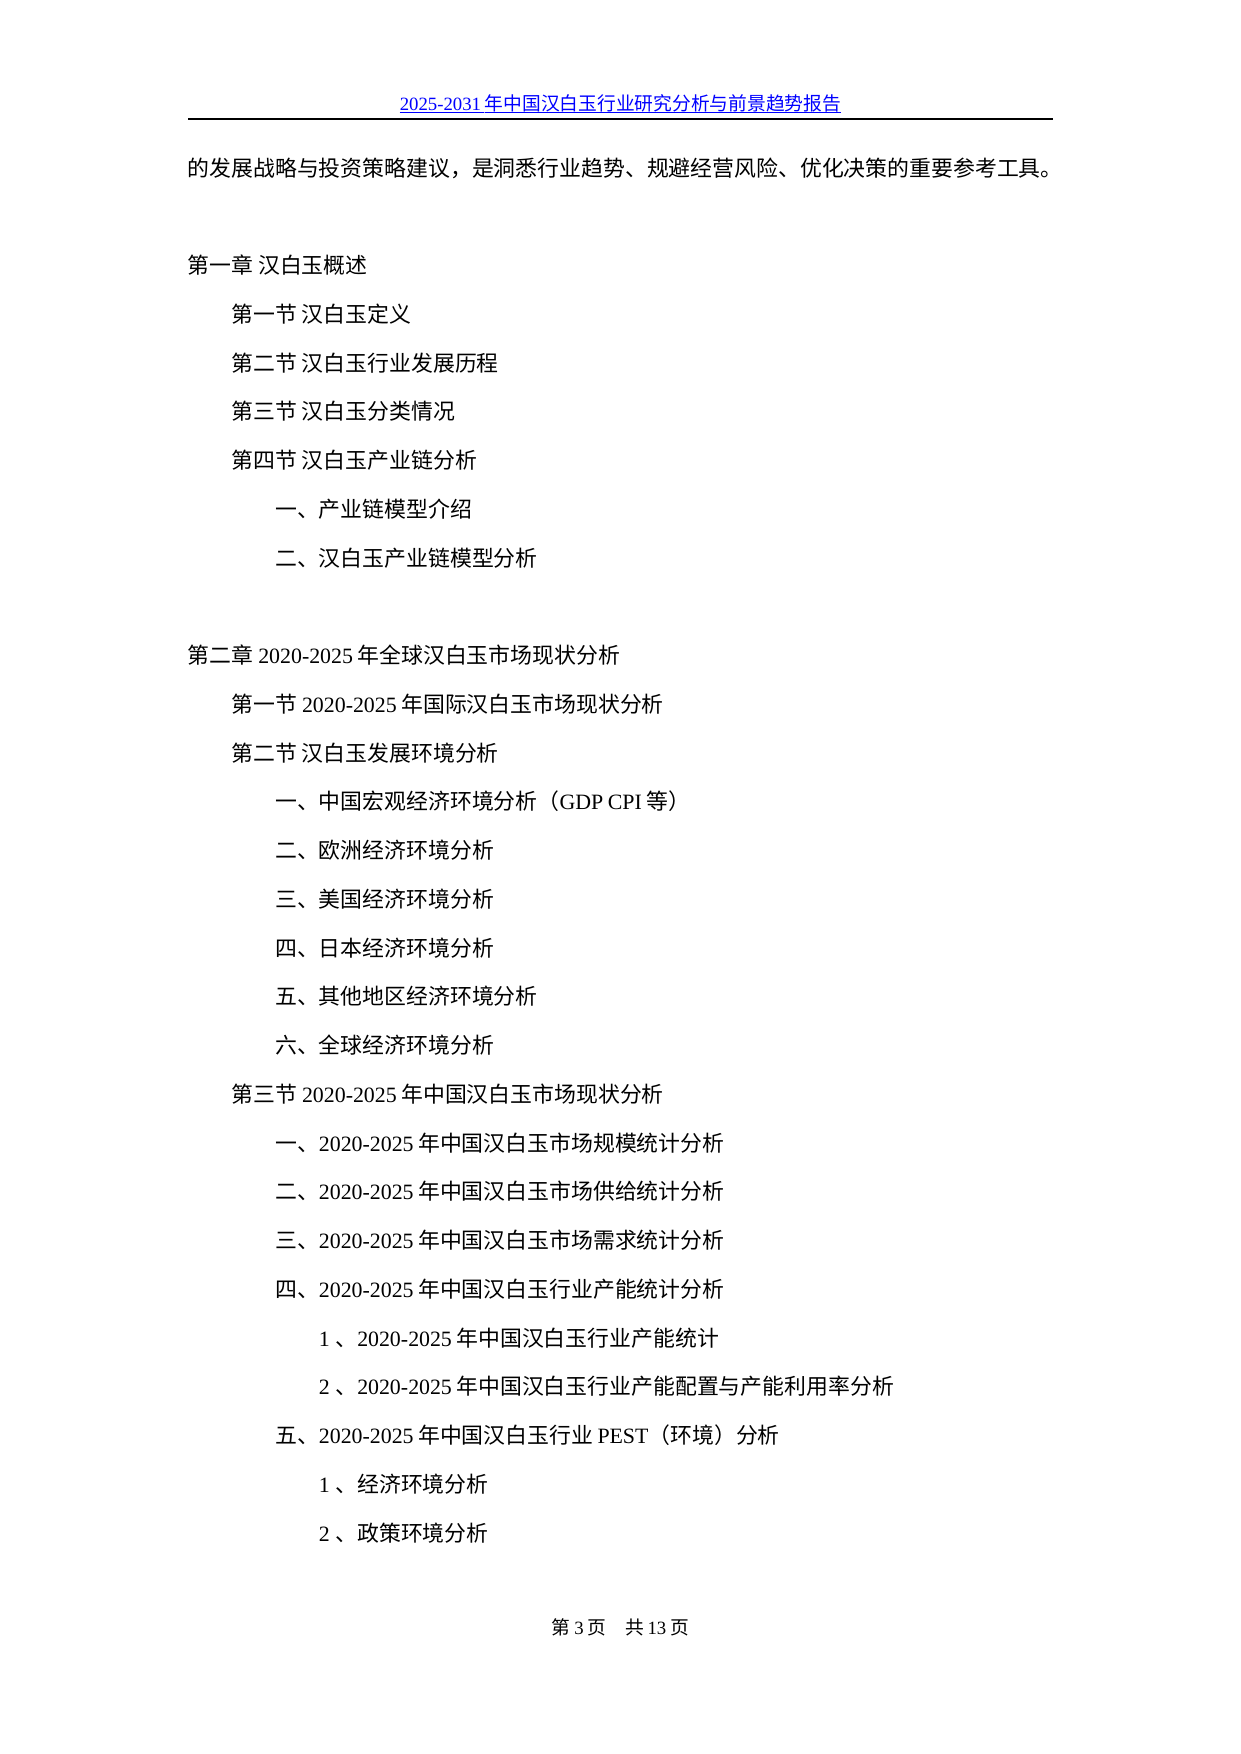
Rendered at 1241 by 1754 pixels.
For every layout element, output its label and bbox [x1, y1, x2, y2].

text [187, 150, 1053, 1548]
